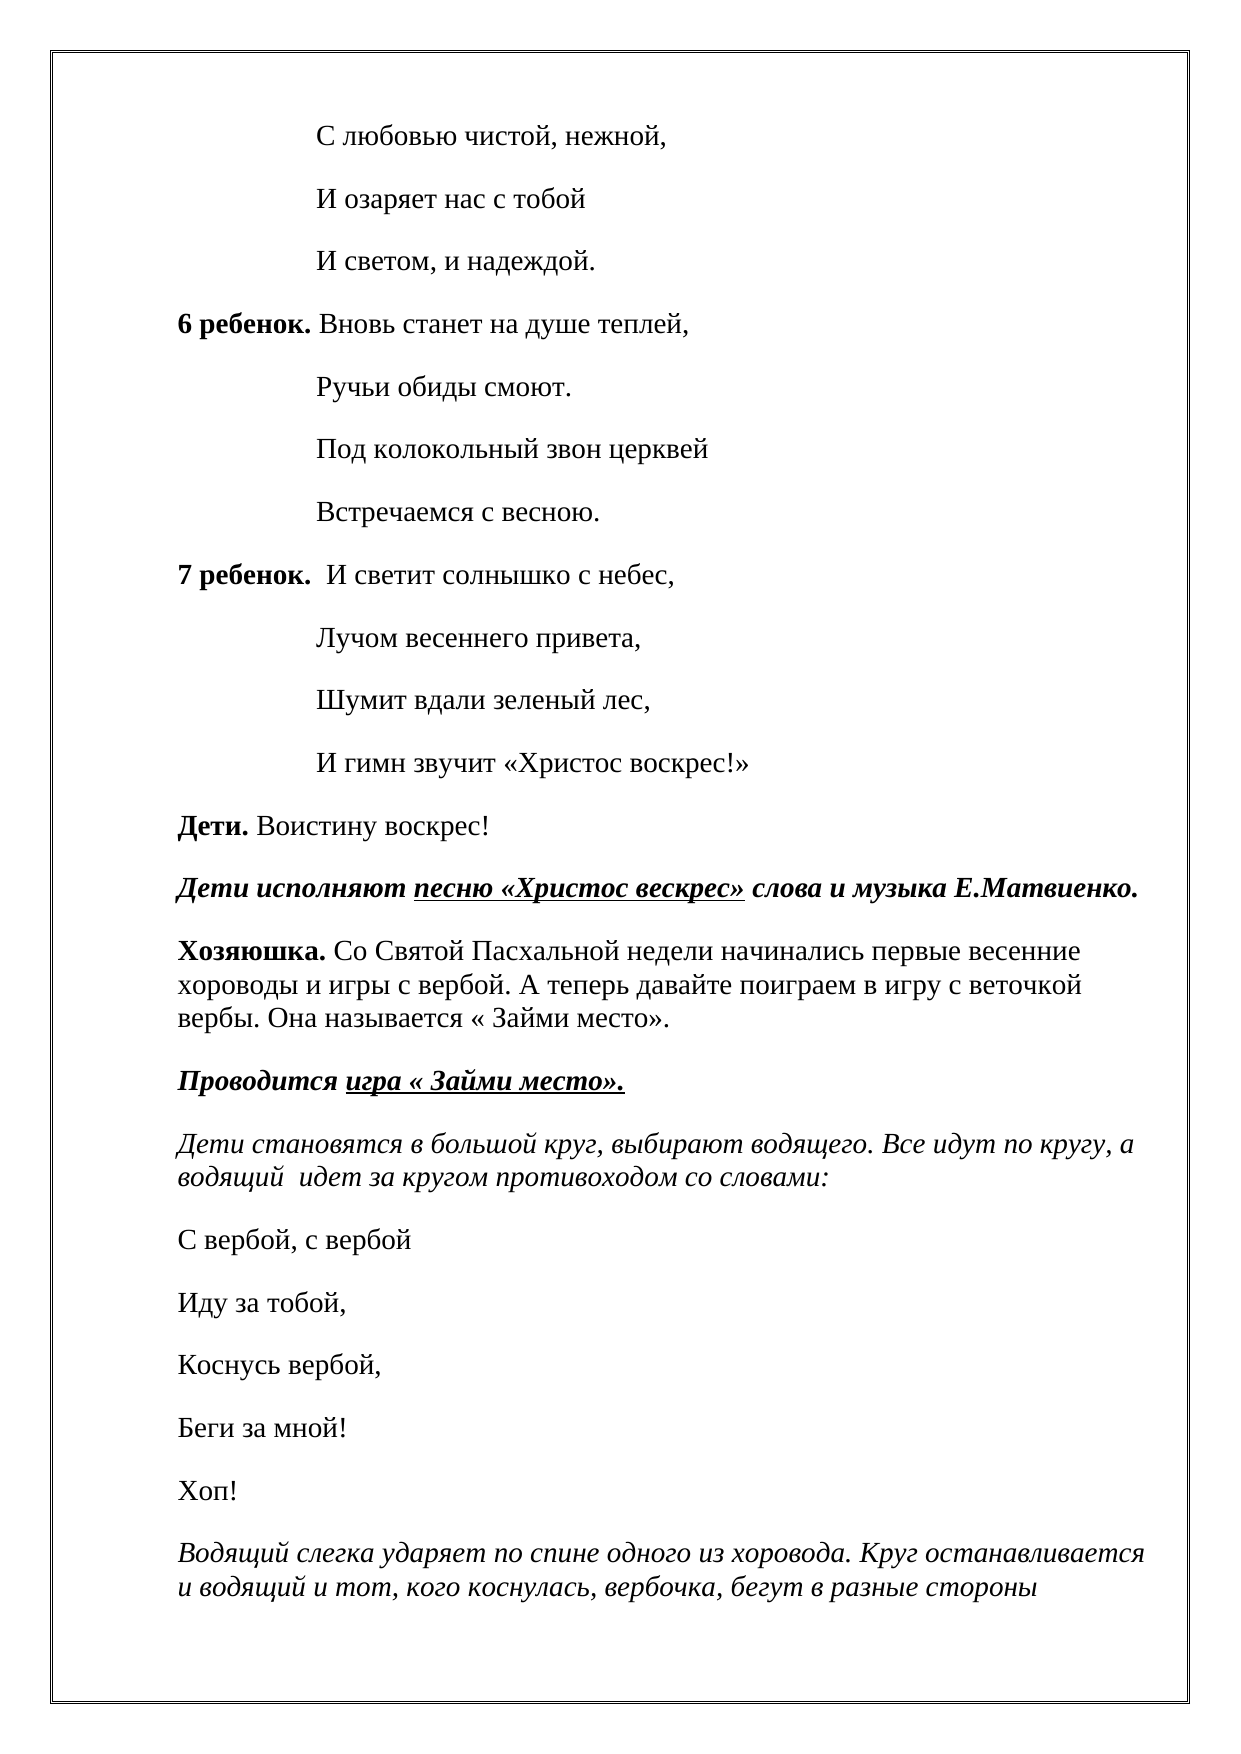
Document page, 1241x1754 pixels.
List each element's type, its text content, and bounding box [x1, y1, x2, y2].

text Ручьи обиды смоют. [177, 369, 1152, 402]
text Проводится игра « Займи место». [177, 1063, 1152, 1097]
text С вербой, с вербой [177, 1222, 1152, 1256]
text Дети становятся в большой круг, выбирают водящего. Все идут по кругу, а водящий идет за кругом противоходом со словами: [177, 1126, 1152, 1193]
text Под колокольный звон церквей [177, 432, 1152, 465]
text Беги за мной! [177, 1410, 1152, 1444]
text Хоп! [177, 1473, 1152, 1506]
text Дети. Воистину воскрес! [177, 808, 1152, 841]
text Дети исполняют песню «Христос вескрес» слова и музыка Е.Матвиенко. [177, 871, 1152, 904]
text 6 ребенок. Вновь станет на душе теплей, [177, 306, 1152, 340]
text Встречаемся с весною. [177, 494, 1152, 528]
text Коснусь вербой, [177, 1347, 1152, 1381]
text Иду за тобой, [177, 1285, 1152, 1318]
text С любовью чистой, нежной, [177, 118, 1152, 152]
text Хозяюшка. Со Святой Пасхальной недели начинались первые весенние хороводы и игры с вербой. А теперь давайте поиграем в игру с веточкой вербы. Она называется « Займи место». [177, 933, 1152, 1034]
text 7 ребенок. И светит солнышко с небес, [177, 557, 1152, 591]
text Шумит вдали зеленый лес, [177, 682, 1152, 716]
text И озаряет нас с тобой [177, 181, 1152, 214]
text Лучом весеннего привета, [177, 620, 1152, 653]
text И гимн звучит «Христос воскрес!» [177, 745, 1152, 779]
text И светом, и надеждой. [177, 243, 1152, 277]
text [177, 1536, 1152, 1603]
